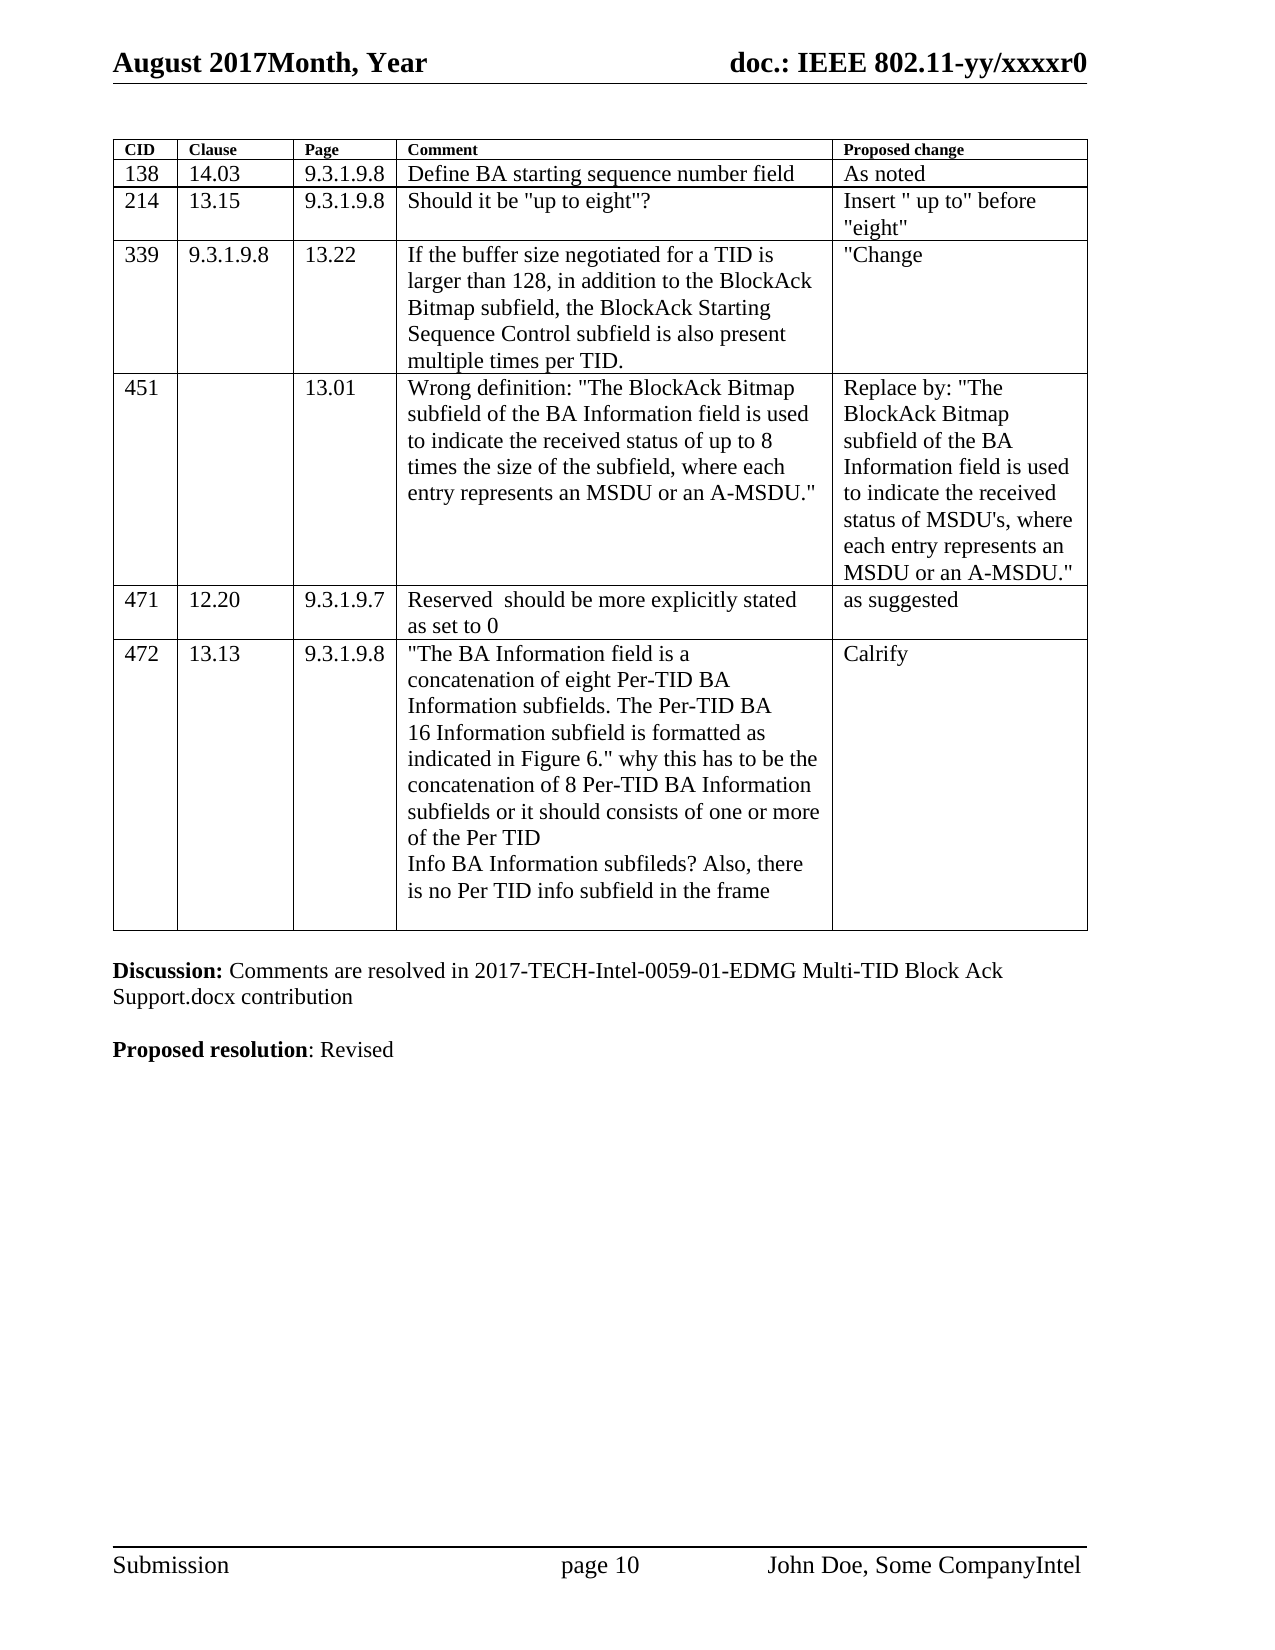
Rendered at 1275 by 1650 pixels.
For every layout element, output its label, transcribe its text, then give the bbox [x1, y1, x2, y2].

table_cell 13.15 [178, 188, 293, 240]
table_cell "The BA Information field is a concatenation of eight Per-TID BA Information subfields. The Per-TID BA 16 Information subfield is formatted as indicated in Figure 6." why this has to be the concatenation of 8 Per-TID BA Information subfields or it should consists of one or more of the Per TID Info BA Information subfileds? Also, there is no Per TID info subfield in the frame [397, 640, 832, 929]
table_cell 9.3.1.9.7 [294, 586, 396, 639]
text Proposed resolution: Revised [112, 1036, 1087, 1062]
table_cell 472 [114, 640, 177, 929]
table_header Clause [178, 140, 293, 159]
table_cell 9.3.1.9.8 [294, 640, 396, 929]
table_cell 9.3.1.9.8 [294, 160, 396, 186]
table_cell 451 [114, 374, 177, 585]
table_cell 12.20 [178, 586, 293, 639]
table_cell 471 [114, 586, 177, 639]
table_cell 9.3.1.9.8 [178, 241, 293, 373]
table_cell "Change [833, 241, 1087, 373]
table_header Comment [397, 140, 832, 159]
table_cell 13.13 [178, 640, 293, 929]
table_cell 138 [114, 160, 177, 186]
table_cell as suggested [833, 586, 1087, 639]
table_cell 9.3.1.9.8 [294, 188, 396, 240]
table_cell Calrify [833, 640, 1087, 929]
table_cell 14.03 [178, 160, 293, 186]
table_cell 339 [114, 241, 177, 373]
table_cell Wrong definition: "The BlockAck Bitmap subfield of the BA Information field is used to indicate the received status of up to 8 times the size of the subfield, where each entry represents an MSDU or an A-MSDU." [397, 374, 832, 585]
table_cell 214 [114, 188, 177, 240]
table_cell As noted [833, 160, 1087, 186]
table_cell Insert " up to" before "eight" [833, 188, 1087, 240]
table_cell Should it be "up to eight"? [397, 188, 832, 240]
text Discussion: Comments are resolved in 2017-TECH-Intel-0059-01-EDMG Multi-TID Block Ack Support.docx contribution [112, 957, 1087, 1010]
table_header Page [294, 140, 396, 159]
table_cell Define BA starting sequence number field [397, 160, 832, 186]
table_cell Reserved should be more explicitly stated as set to 0 [397, 586, 832, 639]
table_cell 13.01 [294, 374, 396, 585]
table_cell [178, 374, 293, 585]
table_header Proposed change [833, 140, 1087, 159]
table_header CID [114, 140, 177, 159]
table_cell 13.22 [294, 241, 396, 373]
table_cell Replace by: "The BlockAck Bitmap subfield of the BA Information field is used to indicate the received status of MSDU's, where each entry represents an MSDU or an A-MSDU." [833, 374, 1087, 585]
table_cell If the buffer size negotiated for a TID is larger than 128, in addition to the BlockAck Bitmap subfield, the BlockAck Starting Sequence Control subfield is also present multiple times per TID. [397, 241, 832, 373]
